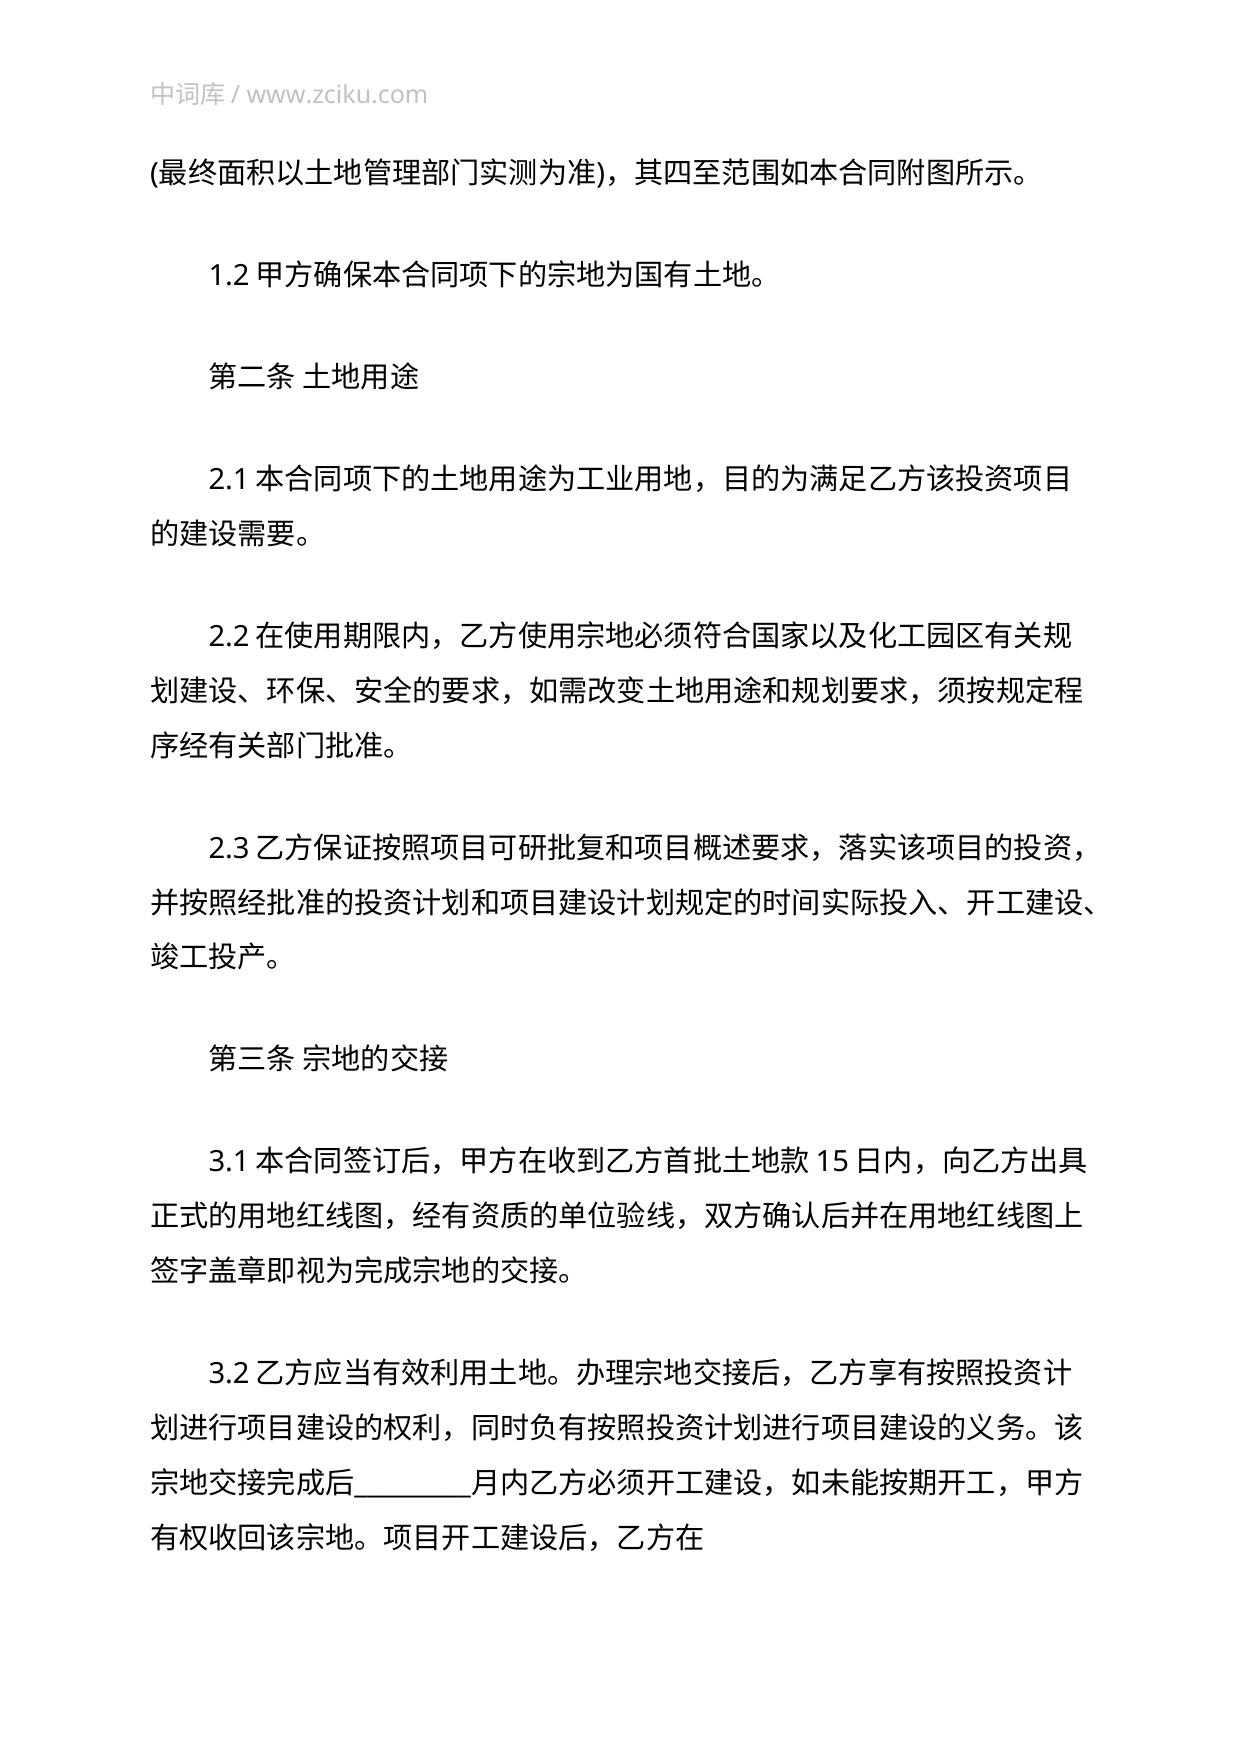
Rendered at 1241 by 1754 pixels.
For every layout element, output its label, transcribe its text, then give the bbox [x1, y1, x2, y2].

text 2.3乙方保证按照项目可研批复和项目概述要求，落实该项目的投资，并按照经批准的投资计划和项目建设计划规定的时间实际投入、开工建设、竣工投产。 [150, 824, 1090, 976]
text 2.1本合同项下的土地用途为工业用地，目的为满足乙方该投资项目的建设需要。 [150, 456, 1090, 553]
text 第三条 宗地的交接 [150, 1036, 1090, 1078]
text 3.2乙方应当有效利用土地。办理宗地交接后，乙方享有按照投资计划进行项目建设的权利，同时负有按照投资计划进行项目建设的义务。该宗地交接完成后_________月内乙方必须开工建设，如未能按期开工，甲方有权收回该宗地。项目开工建设后，乙方在 [150, 1349, 1090, 1556]
text 3.1本合同签订后，甲方在收到乙方首批土地款15日内，向乙方出具正式的用地红线图，经有资质的单位验线，双方确认后并在用地红线图上签字盖章即视为完成宗地的交接。 [150, 1138, 1090, 1290]
text 2.2在使用期限内，乙方使用宗地必须符合国家以及化工园区有关规划建设、环保、安全的要求，如需改变土地用途和规划要求，须按规定程序经有关部门批准。 [150, 612, 1090, 765]
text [150, 150, 1090, 192]
text 1.2甲方确保本合同项下的宗地为国有土地。 [150, 252, 1090, 294]
text 第二条 土地用途 [150, 354, 1090, 396]
